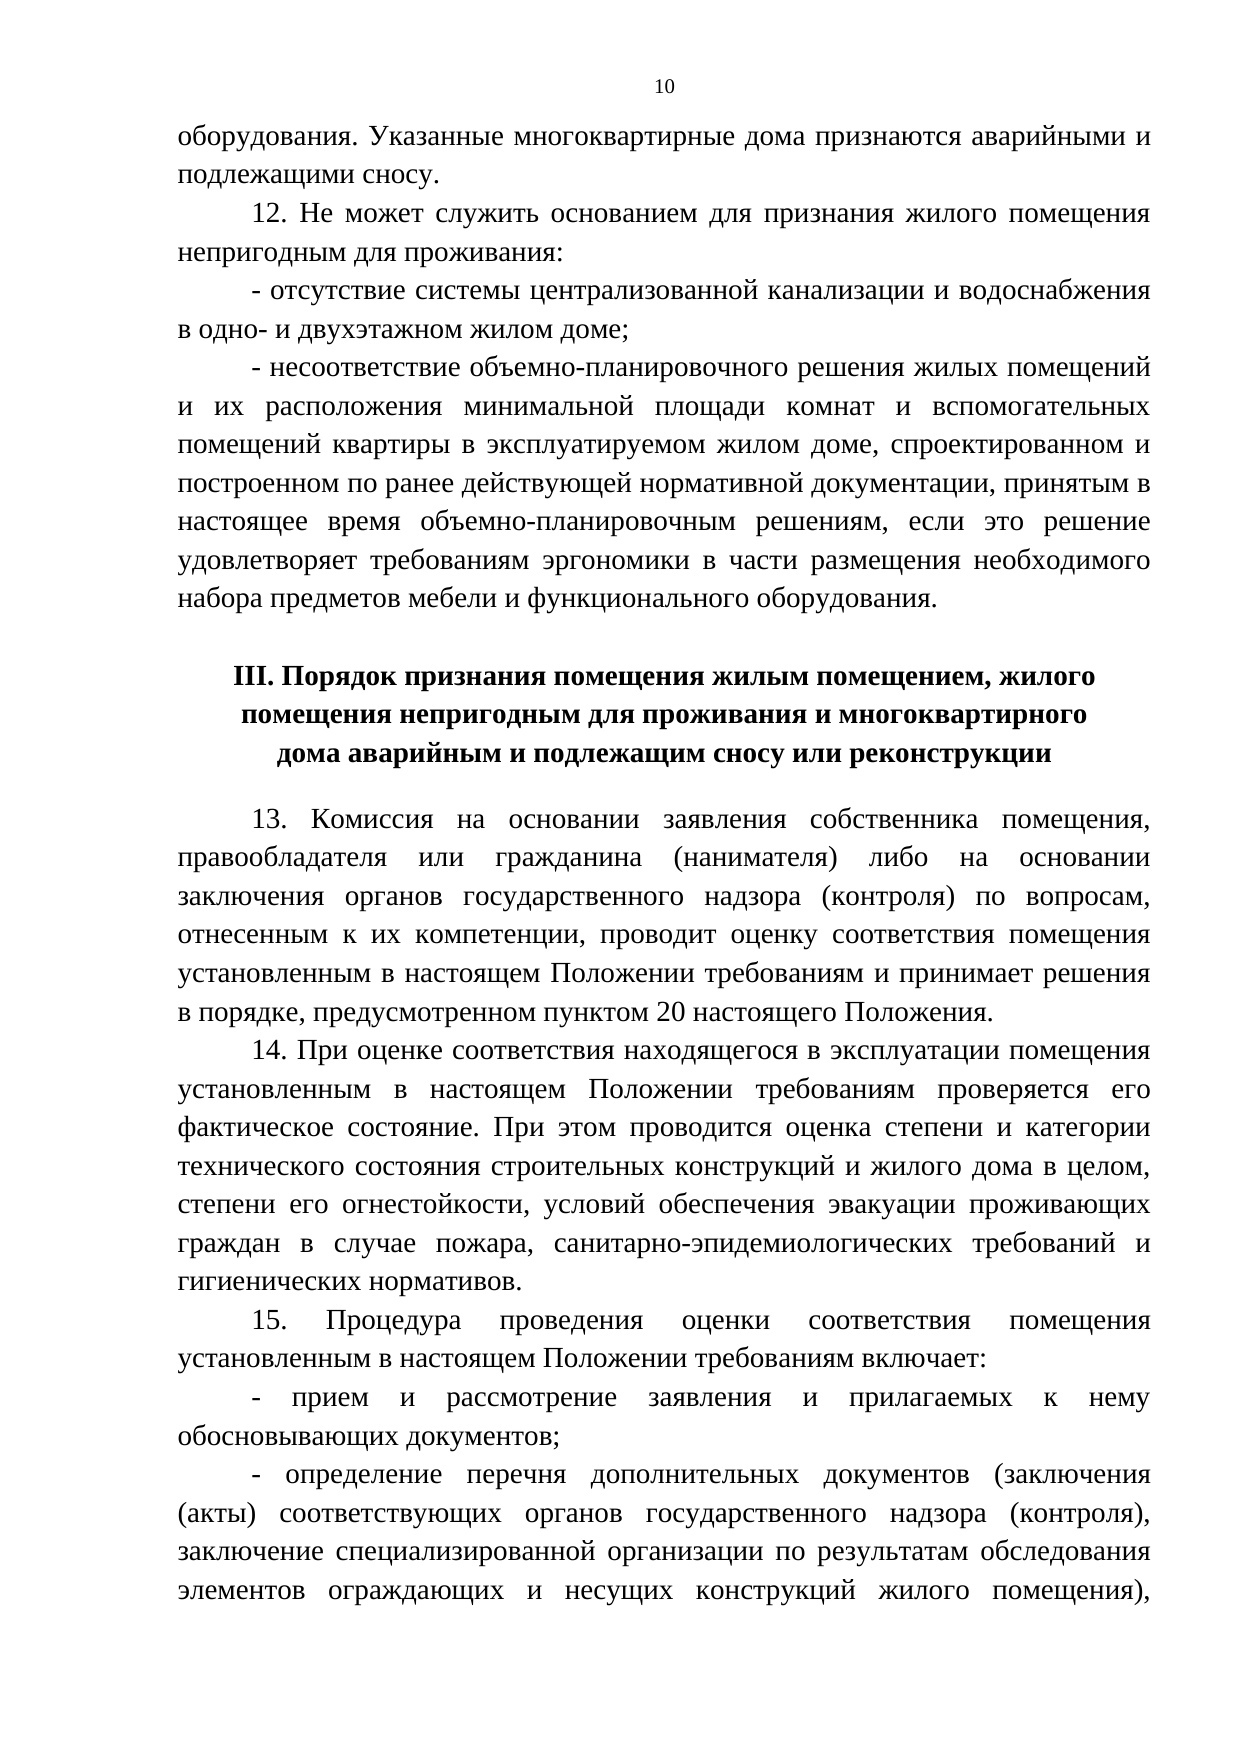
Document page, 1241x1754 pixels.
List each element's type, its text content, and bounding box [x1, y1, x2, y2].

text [177, 1456, 1152, 1605]
text - несоответствие объемно-планировочного решения жилых помещений и их расположения минимальной площади комнат и вспомогательных помещений квартиры в эксплуатируемом жилом доме, спроектированном и построенном по ранее действующей нормативной документации, принятым в настоящее время объемно-планировочным решениям, если это решение удовлетворяет требованиям эргономики в части размещения необходимого набора предметов мебели и функционального оборудования. [177, 349, 1152, 614]
text - отсутствие системы централизованной канализации и водоснабжения в одно- и двухэтажном жилом доме; [177, 272, 1152, 344]
text 14. При оценке соответствия находящегося в эксплуатации помещения установленным в настоящем Положении требованиям проверяется его фактическое состояние. При этом проводится оценка степени и категории технического состояния строительных конструкций и жилого дома в целом, степени его огнестойкости, условий обеспечения эвакуации проживающих граждан в случае пожара, санитарно-эпидемиологических требований и гигиенических нормативов. [177, 1032, 1152, 1297]
text - прием и рассмотрение заявления и прилагаемых к нему обосновывающих документов; [177, 1379, 1152, 1451]
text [177, 118, 1152, 190]
text дома аварийным и подлежащим сносу или реконструкции [177, 735, 1152, 768]
text 13. Комиссия на основании заявления собственника помещения, правообладателя или гражданина (нанимателя) либо на основании заключения органов государственного надзора (контроля) по вопросам, отнесенным к их компетенции, проводит оценку соответствия помещения установленным в настоящем Положении требованиям и принимает решения в порядке, предусмотренном пунктом 20 настоящего Положения. [177, 801, 1152, 1027]
text 15. Процедура проведения оценки соответствия помещения установленным в настоящем Положении требованиям включает: [177, 1302, 1152, 1374]
text III. Порядок признания помещения жилым помещением, жилого [177, 658, 1152, 691]
text помещения непригодным для проживания и многоквартирного [177, 696, 1152, 730]
text 12. Не может служить основанием для признания жилого помещения непригодным для проживания: [177, 195, 1152, 267]
